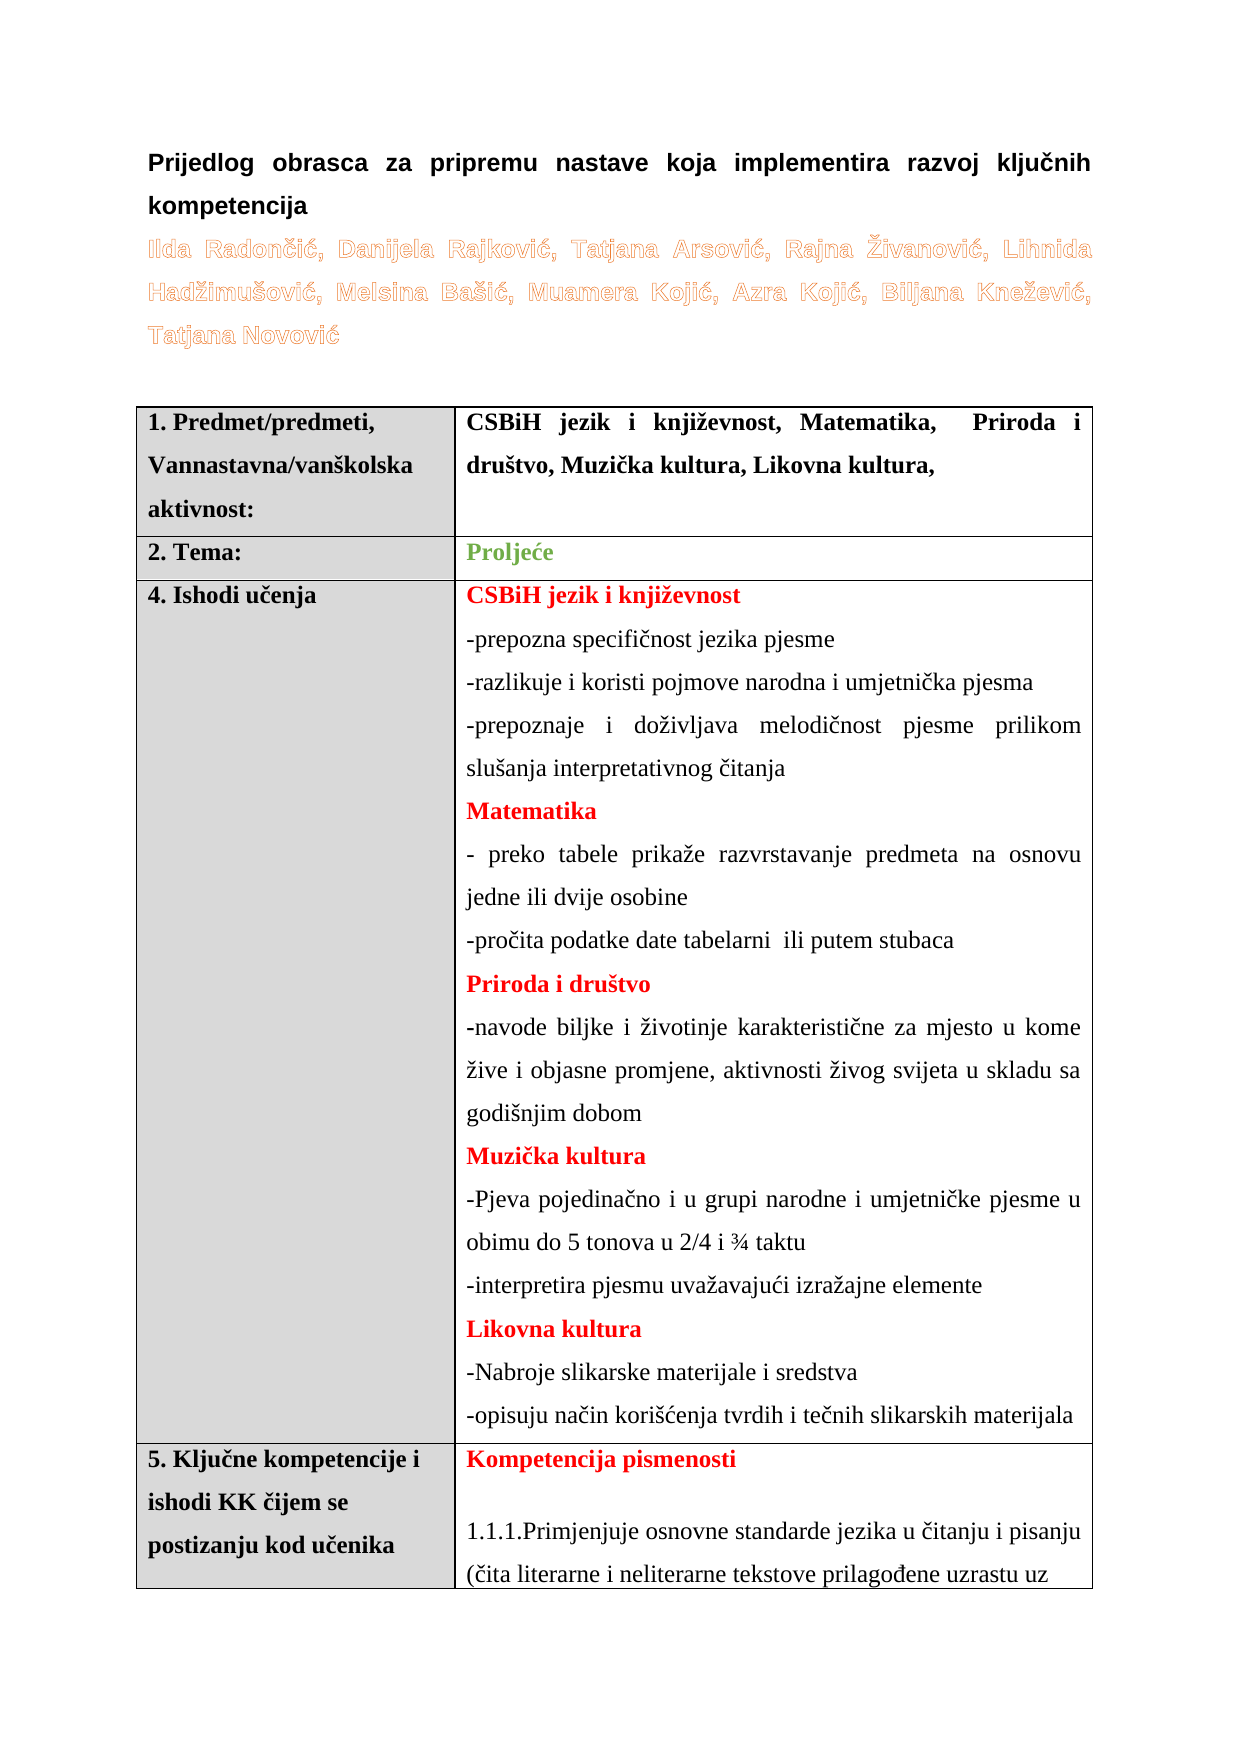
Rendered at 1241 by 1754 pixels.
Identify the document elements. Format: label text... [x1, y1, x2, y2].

table_header 1. Predmet/predmeti, Vannastavna/vanškolska aktivnost: [137, 408, 454, 536]
table_cell Proljeće [456, 537, 1092, 579]
text Prijedlog obrasca za pripremu nastave koja implementira razvoj ključnih kompetencija [148, 148, 1093, 219]
table_header CSBiH jezik i književnost, Matematika, Priroda i društvo, Muzička kultura, Likovna kultura, [456, 408, 1092, 536]
table_cell 4. Ishodi učenja [137, 581, 454, 1443]
text Ilda Radončić, Danijela Rajković, Tatjana Arsović, Rajna Živanović, Lihnida Hadžimušović, Melsina Bašić, Muamera Kojić, Azra Kojić, Biljana Knežević, Tatjana Novović [148, 234, 1093, 349]
table_cell CSBiH jezik i književnost -prepozna specifičnost jezika pjesme -razlikuje i koristi pojmove narodna i umjetnička pjesma -prepoznaje i doživljava melodičnost pjesme prilikom slušanja interpretativnog čitanja Matematika - preko tabele prikaže razvrstavanje predmeta na osnovu jedne ili dvije osobine -pročita podatke date tabelarni ili putem stubaca Priroda i društvo -navode biljke i životinje karakteristične za mjesto u kome žive i objasne promjene, aktivnosti živog svijeta u skladu sa godišnjim dobom Muzička kultura -Pjeva pojedinačno i u grupi narodne i umjetničke pjesme u obimu do 5 tonova u 2/4 i ¾ taktu -interpretira pjesmu uvažavajući izražajne elemente Likovna kultura -Nabroje slikarske materijale i sredstva -opisuju način korišćenja tvrdih i tečnih slikarskih materijala [456, 581, 1092, 1443]
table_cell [137, 1444, 454, 1588]
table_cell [456, 1444, 1092, 1588]
table_cell 2. Tema: [137, 537, 454, 579]
